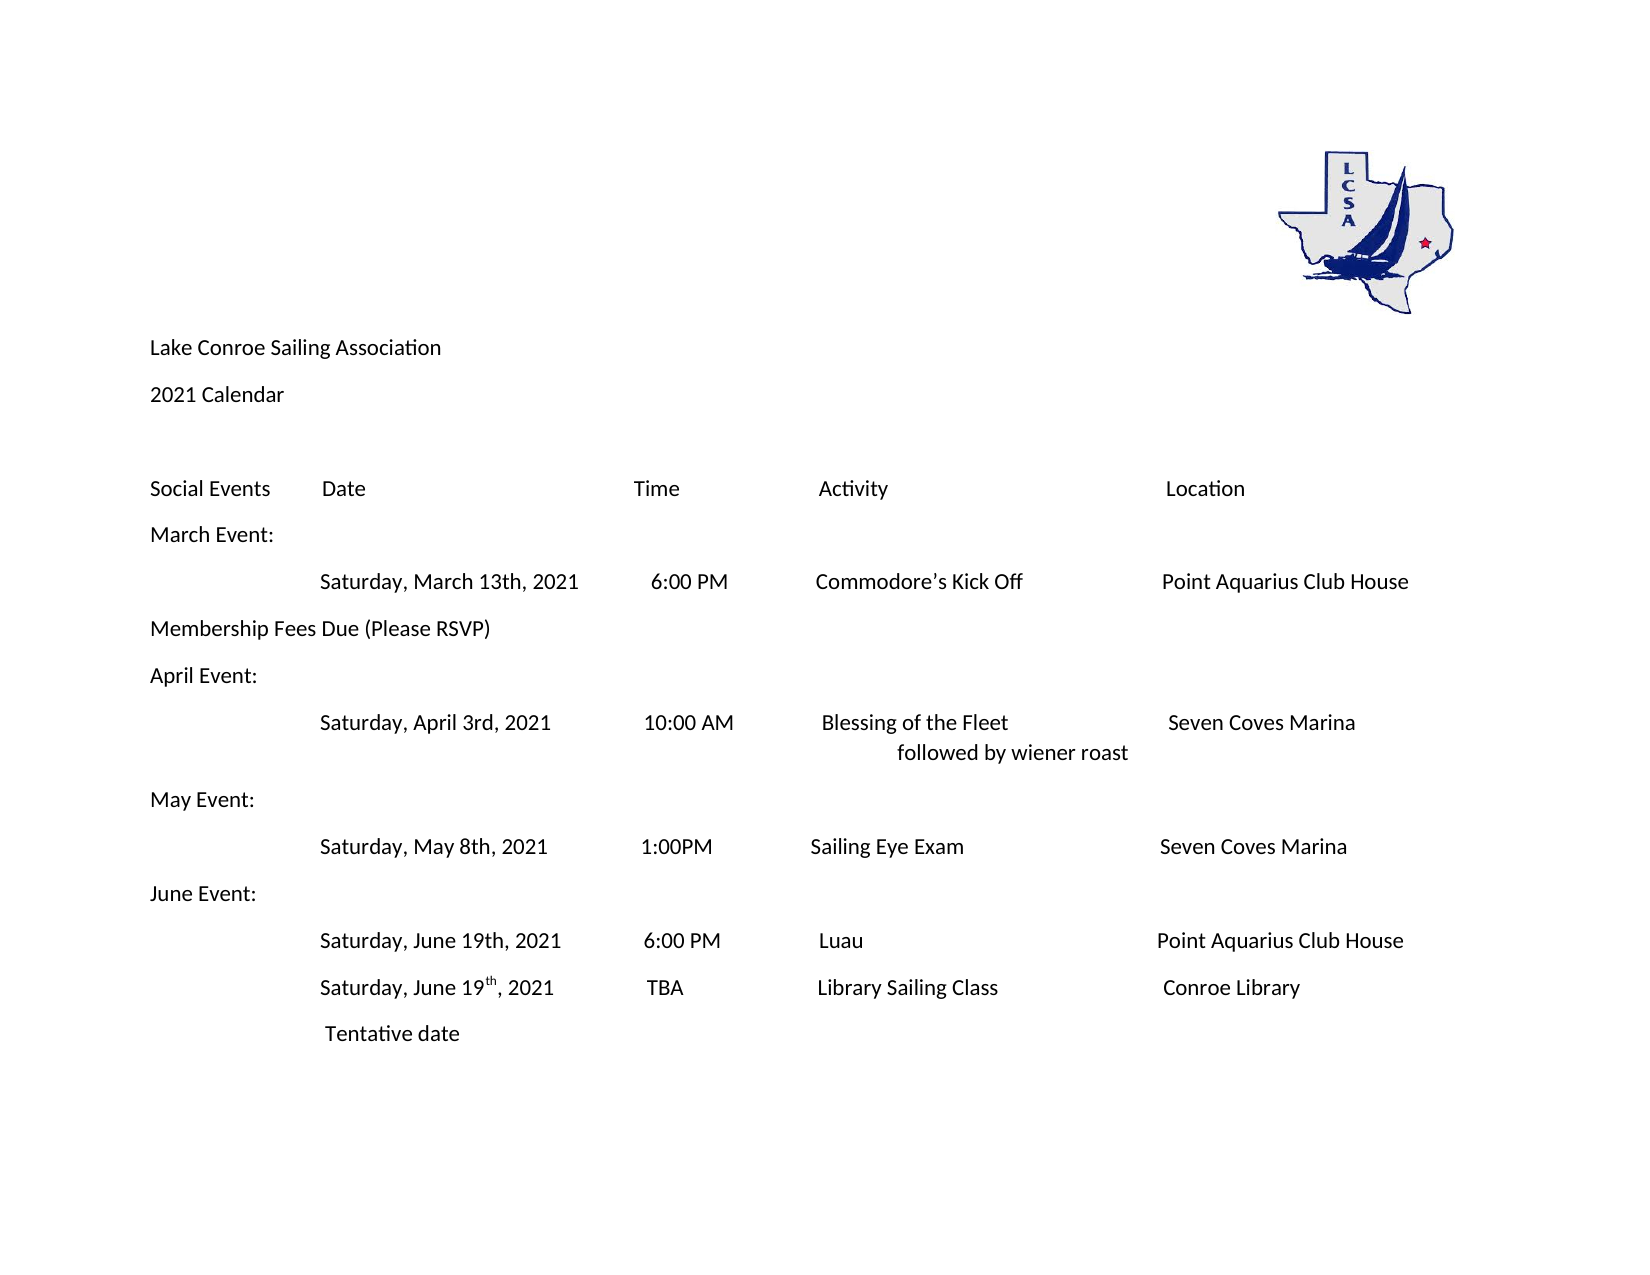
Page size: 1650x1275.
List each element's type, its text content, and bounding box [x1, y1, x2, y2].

text March Event: [150, 521, 1500, 549]
text Saturday, June 19th, 2021 6:00 PM Luau Point Aquarius Club House [150, 926, 1500, 954]
text Lake Conroe Sailing Association [150, 333, 1500, 361]
text June Event: [150, 879, 1500, 907]
text Saturday, May 8th, 2021 1:00PM Sailing Eye Exam Seven Coves Marina [150, 832, 1500, 860]
picture [1275, 150, 1455, 315]
text Saturday, June 19th, 2021 TBA Library Sailing Class Conroe Library [150, 973, 1500, 1001]
text Tentative date [150, 1019, 1500, 1048]
text 2021 Calendar [150, 380, 1500, 408]
text Social Events Date Time Activity Location [150, 474, 1500, 502]
text Saturday, April 3rd, 2021 10:00 AM Blessing of the Fleet Seven Coves Marina followed by wiener roast [150, 708, 1500, 766]
text Saturday, March 13th, 2021 6:00 PM Commodore’s Kick Off Point Aquarius Club House [150, 567, 1500, 596]
text May Event: [150, 785, 1500, 813]
text Membership Fees Due (Please RSVP) [150, 614, 1500, 642]
text April Event: [150, 661, 1500, 689]
